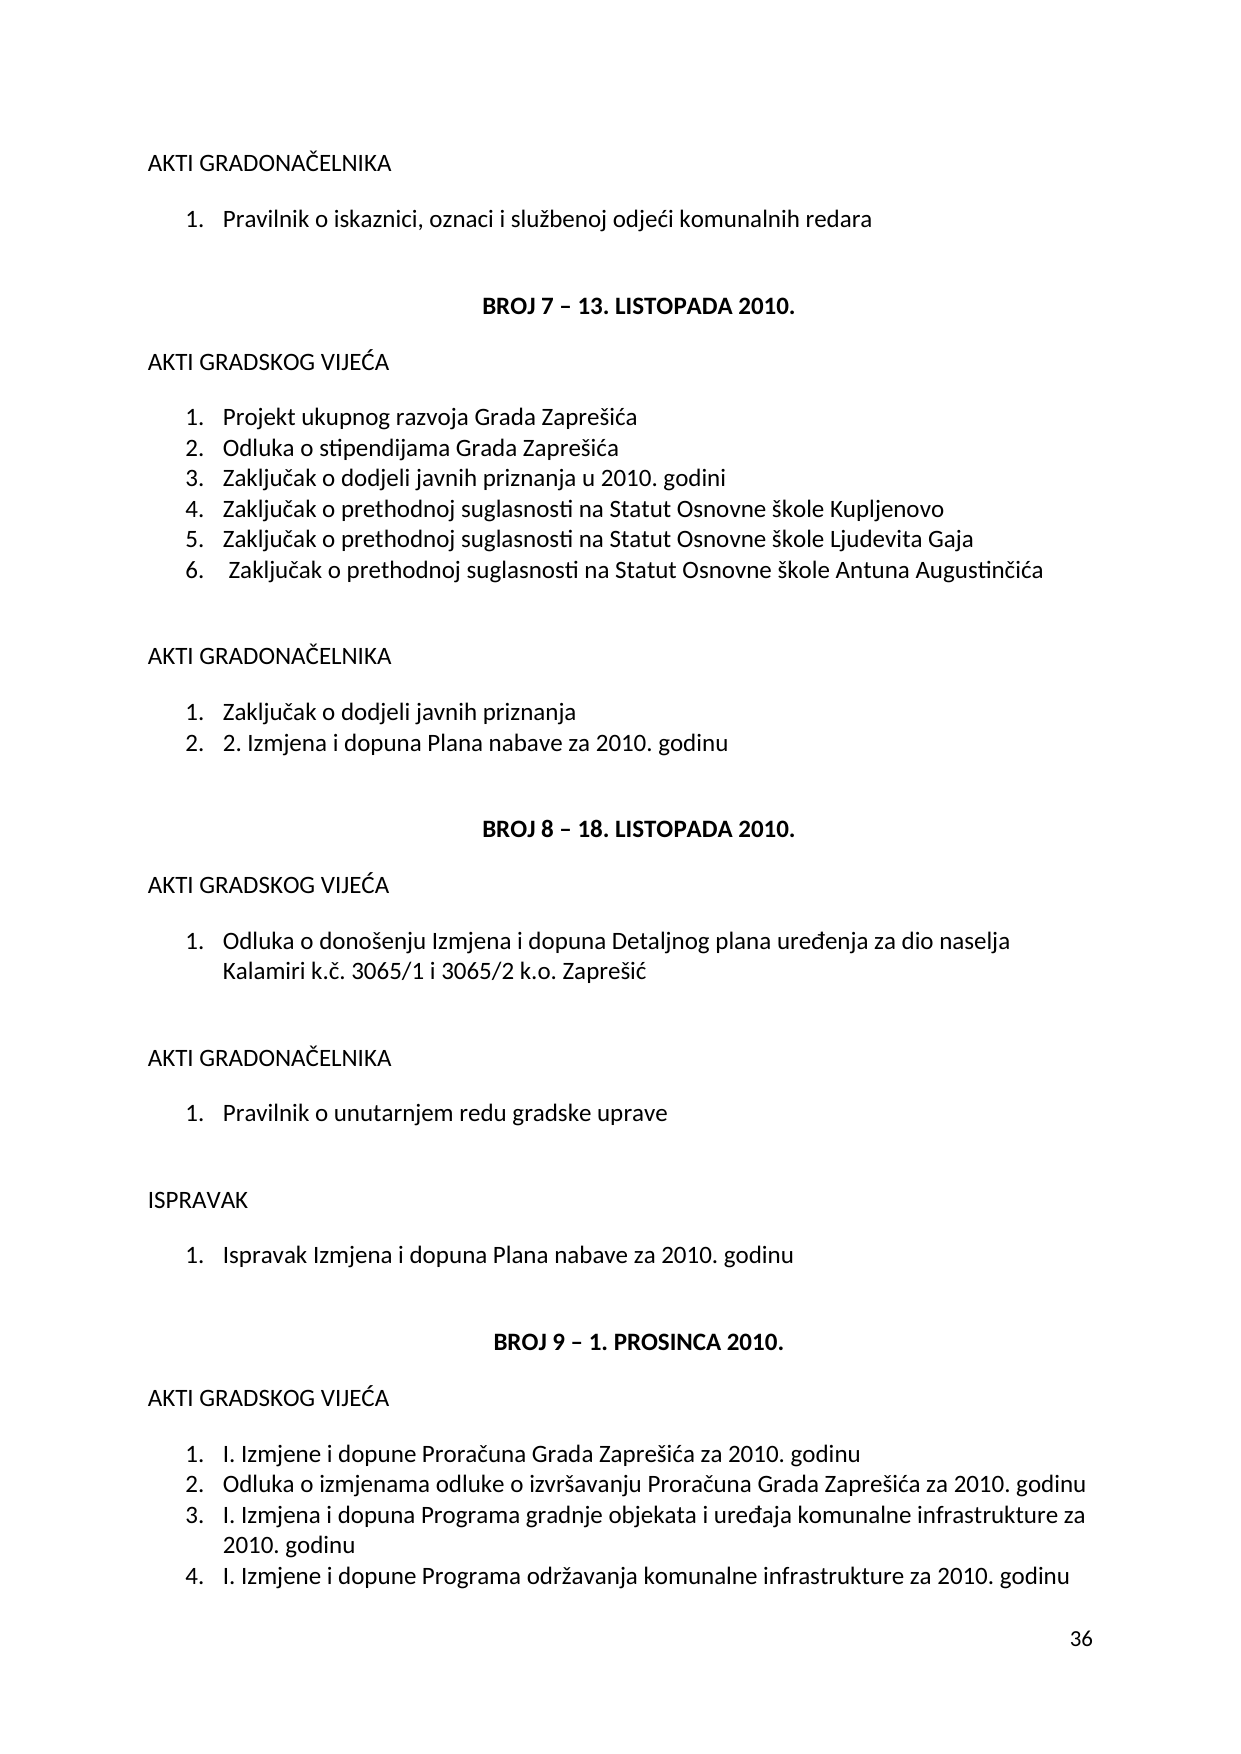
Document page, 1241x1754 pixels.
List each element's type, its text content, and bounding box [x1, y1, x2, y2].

list Pravilnik o iskaznici, oznaci i službenoj odjeći komunalnih redara [185, 203, 1093, 234]
list 2. Izmjena i dopuna Plana nabave za 2010. godinu [185, 727, 1093, 757]
text AKTI GRADONAČELNIKA [148, 1042, 1093, 1072]
list Pravilnik o unutarnjem redu gradske uprave [185, 1097, 1093, 1128]
list Zaključak o prethodnoj suglasnosti na Statut Osnovne škole Kupljenovo [185, 493, 1093, 523]
text BROJ 9 – 1. PROSINCA 2010. [185, 1326, 1093, 1357]
list Odluka o stipendijama Grada Zaprešića [185, 432, 1093, 462]
text AKTI GRADONAČELNIKA [148, 640, 1093, 671]
text BROJ 7 – 13. LISTOPADA 2010. [185, 290, 1093, 320]
list Odluka o izmjenama odluke o izvršavanju Proračuna Grada Zaprešića za 2010. godinu [185, 1468, 1093, 1499]
text AKTI GRADSKOG VIJEĆA [148, 869, 1093, 899]
list I. Izmjene i dopune Proračuna Grada Zaprešića za 2010. godinu [185, 1438, 1093, 1468]
text AKTI GRADONAČELNIKA [148, 148, 1093, 178]
list Ispravak Izmjena i dopuna Plana nabave za 2010. godinu [185, 1240, 1093, 1270]
list I. Izmjena i dopuna Programa gradnje objekata i uređaja komunalne infrastrukture za 2010. godinu [185, 1499, 1093, 1560]
list Projekt ukupnog razvoja Grada Zaprešića [185, 401, 1093, 432]
list Zaključak o dodjeli javnih priznanja [185, 696, 1093, 727]
list Odluka o donošenju Izmjena i dopuna Detaljnog plana uređenja za dio naselja Kalamiri k.č. 3065/1 i 3065/2 k.o. Zaprešić [185, 925, 1093, 986]
list Zaključak o dodjeli javnih priznanja u 2010. godini [185, 462, 1093, 493]
list Zaključak o prethodnoj suglasnosti na Statut Osnovne škole Ljudevita Gaja [185, 523, 1093, 554]
text AKTI GRADSKOG VIJEĆA [148, 346, 1093, 376]
text BROJ 8 – 18. LISTOPADA 2010. [185, 813, 1093, 844]
text AKTI GRADSKOG VIJEĆA [148, 1382, 1093, 1412]
text ISPRAVAK [148, 1184, 1093, 1214]
list Zaključak o prethodnoj suglasnosti na Statut Osnovne škole Antuna Augustinčića [185, 554, 1093, 584]
list I. Izmjene i dopune Programa održavanja komunalne infrastrukture za 2010. godinu [185, 1560, 1093, 1590]
